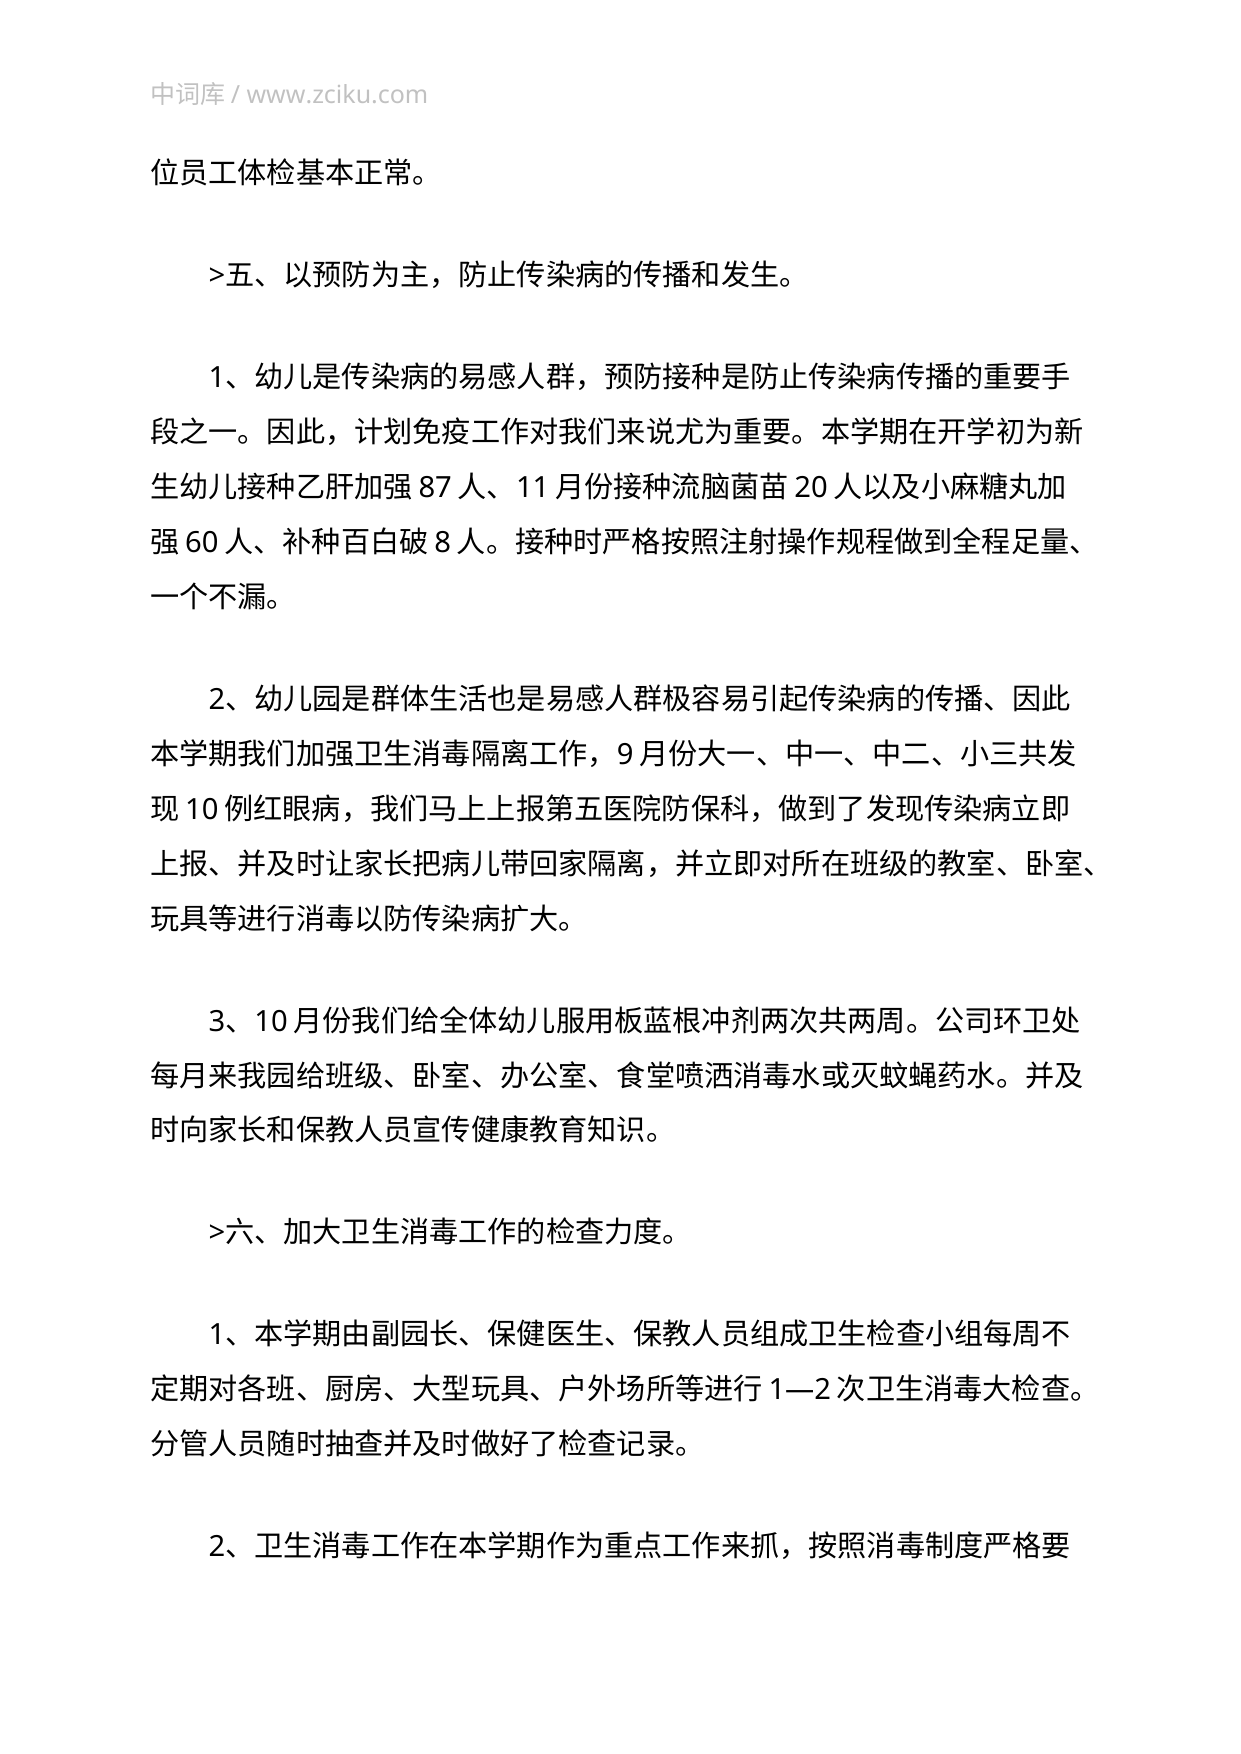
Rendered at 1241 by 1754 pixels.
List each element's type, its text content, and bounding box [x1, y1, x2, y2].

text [150, 1522, 1090, 1565]
text 3、10月份我们给全体幼儿服用板蓝根冲剂两次共两周。公司环卫处每月来我园给班级、卧室、办公室、食堂喷洒消毒水或灭蚊蝇药水。并及时向家长和保教人员宣传健康教育知识。 [150, 997, 1090, 1149]
text 1、幼儿是传染病的易感人群，预防接种是防止传染病传播的重要手段之一。因此，计划免疫工作对我们来说尤为重要。本学期在开学初为新生幼儿接种乙肝加强87人、11月份接种流脑菌苗20人以及小麻糖丸加强60人、补种百白破8人。接种时严格按照注射操作规程做到全程足量、一个不漏。 [150, 354, 1090, 616]
text 2、幼儿园是群体生活也是易感人群极容易引起传染病的传播、因此本学期我们加强卫生消毒隔离工作，9月份大一、中一、中二、小三共发现10例红眼病，我们马上上报第五医院防保科，做到了发现传染病立即上报、并及时让家长把病儿带回家隔离，并立即对所在班级的教室、卧室、玩具等进行消毒以防传染病扩大。 [150, 675, 1090, 938]
text 1、本学期由副园长、保健医生、保教人员组成卫生检查小组每周不定期对各班、厨房、大型玩具、户外场所等进行1—2次卫生消毒大检查。分管人员随时抽查并及时做好了检查记录。 [150, 1311, 1090, 1463]
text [150, 150, 1090, 192]
text >六、加大卫生消毒工作的检查力度。 [150, 1209, 1090, 1251]
text >五、以预防为主，防止传染病的传播和发生。 [150, 252, 1090, 294]
